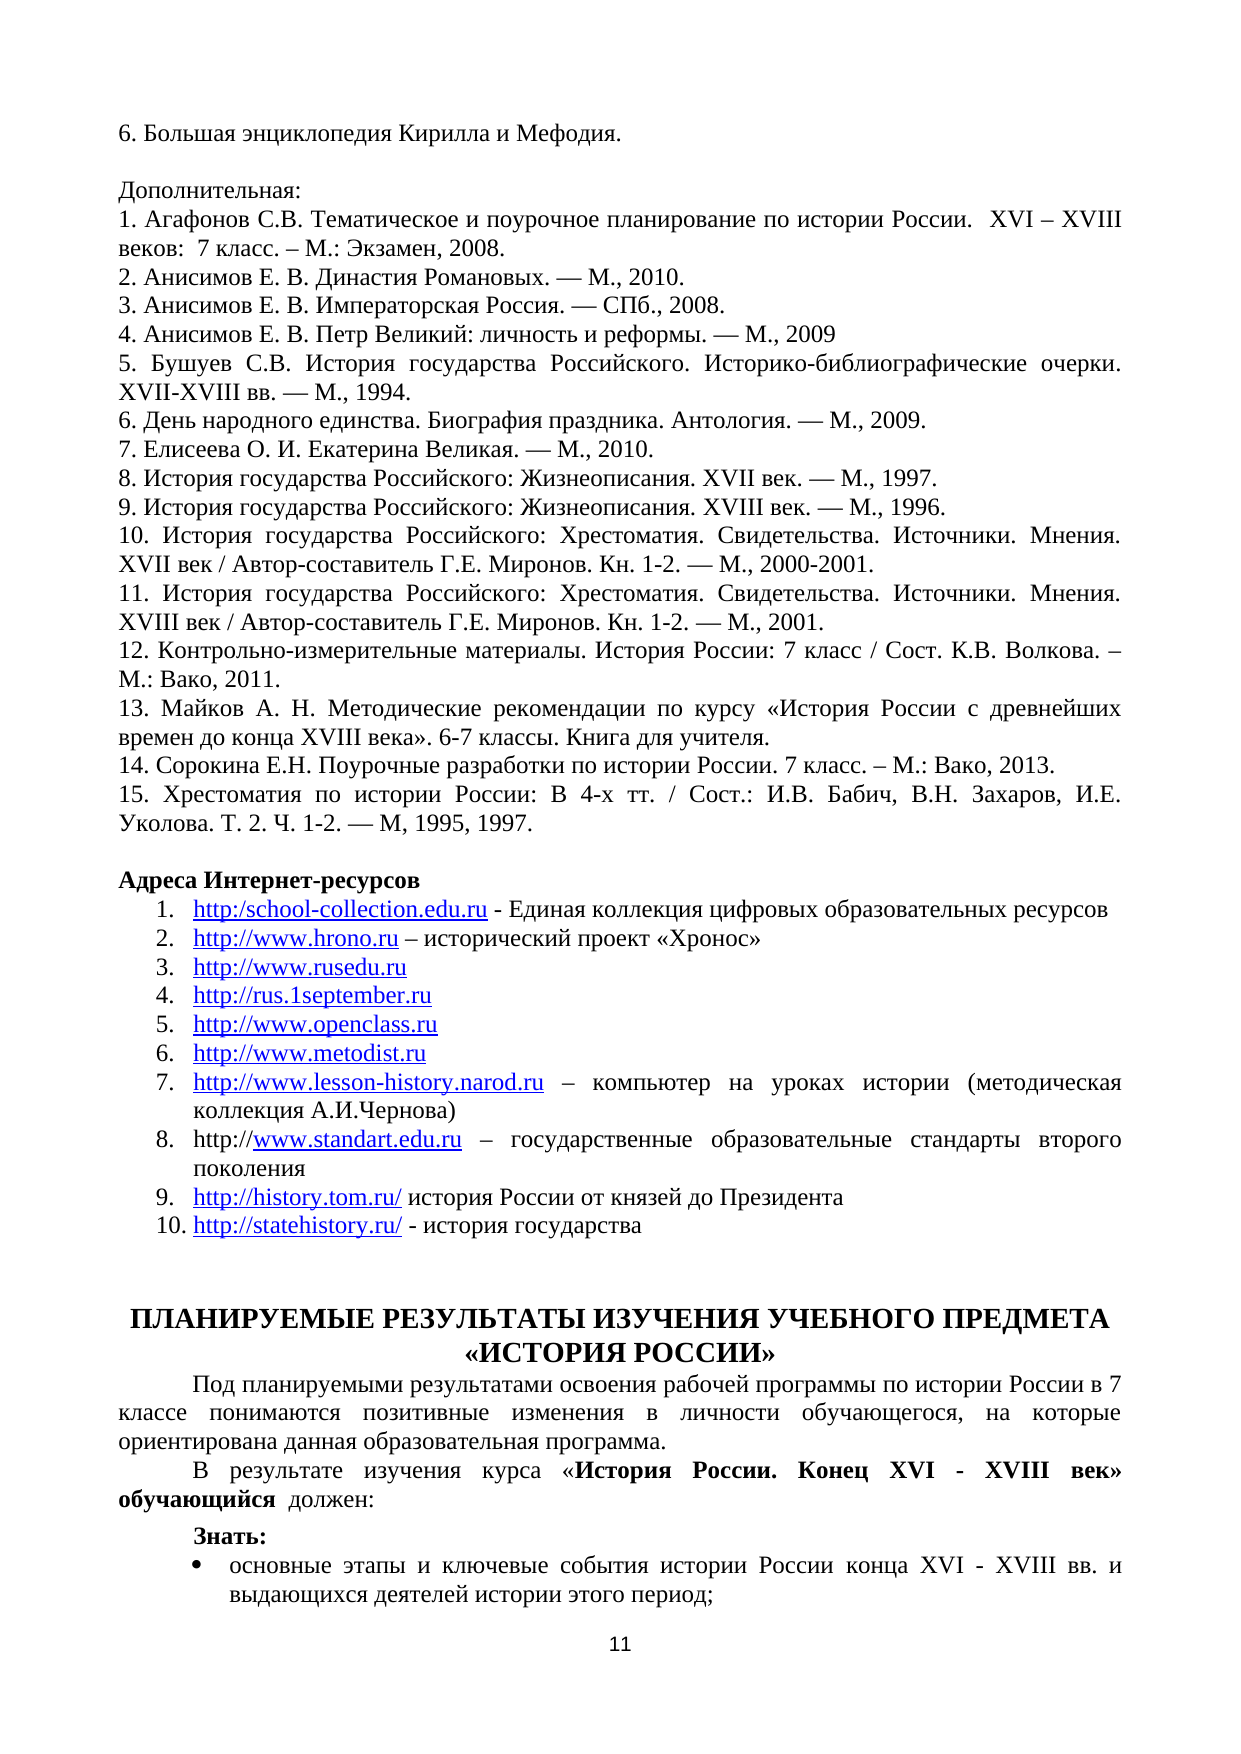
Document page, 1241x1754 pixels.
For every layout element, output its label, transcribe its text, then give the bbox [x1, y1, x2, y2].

text ПЛАНИРУЕМЫЕ РЕЗУЛЬТАТЫ ИЗУЧЕНИЯ УЧЕБНОГО ПРЕДМЕТА «ИСТОРИЯ РОССИИ» [118, 1302, 1122, 1369]
text 10. История государства Российского: Хрестоматия. Свидетельства. Источники. Мнения. XVII век / Автор-соcтавитель Г.Е. Миронов. Кн. 1-2. — М., 2000-2001. [118, 521, 1122, 578]
list основные этапы и ключевые события истории России конца XVI - XVIII вв. и выдающихся деятелей истории этого период; [192, 1550, 1122, 1607]
text 4. Анисимов Е. В. Петр Великий: личность и реформы. — М., 2009 [118, 319, 1122, 348]
text 3. Анисимов Е. В. Императорская Россия. — СПб., 2008. [118, 291, 1122, 319]
text 2. Анисимов Е. В. Династия Романовых. — М., 2010. [118, 262, 1122, 291]
text 12. Контрольно-измерительные материалы. История России: 7 класс / Сост. К.В. Волкова. – М.: Вако, 2011. [118, 636, 1122, 693]
text Знать: [118, 1512, 1122, 1550]
text 6. Большая энциклопедия Кирилла и Мефодия. [118, 118, 1122, 147]
text Адреса Интернет-ресурсов [118, 866, 1122, 894]
list http://www.rusedu.ru [156, 952, 1122, 981]
list http://www.standart.edu.ru – государственные образовательные стандарты второго поколения [156, 1124, 1122, 1182]
text 7. Елисеева О. И. Екатерина Великая. — М., 2010. [118, 434, 1122, 463]
text 14. Сорокина Е.Н. Поурочные разработки по истории России. 7 класс. – М.: Вако, 2013. [118, 751, 1122, 779]
text Под планируемыми результатами освоения рабочей программы по истории России в 7 классе понимаются позитивные изменения в личности обучающегося, на которые ориентирована данная образовательная программа. [118, 1369, 1122, 1455]
text Дополнительная: [118, 176, 1122, 204]
list http://rus.1september.ru [156, 981, 1122, 1009]
text 11. История государства Российского: Хрестоматия. Свидетельства. Источники. Мнения. XVIII век / Автор-соcтавитель Г.Е. Миронов. Кн. 1-2. — М., 2001. [118, 578, 1122, 636]
list http:/school-collection.edu.ru - Единая коллекция цифровых образовательных ресурсов [156, 894, 1122, 923]
text 8. История государства Российского: Жизнеописания. XVII век. — М., 1997. [118, 463, 1122, 492]
text 15. Хрестоматия по истории России: В 4-х тт. / Сост.: И.В. Бабич, В.Н. Захаров, И.Е. Уколова. Т. 2. Ч. 1-2. — М, 1995, 1997. [118, 779, 1122, 837]
text 6. День народного единства. Биография праздника. Антология. — М., 2009. [118, 406, 1122, 434]
list http://www.hrono.ru – исторический проект «Хронос» [156, 923, 1122, 952]
list http://statehistory.ru/ - история государства [156, 1211, 1122, 1239]
text 1. Агафонов С.В. Тематическое и поурочное планирование по истории России. XVI – XVIII веков: 7 класс. – М.: Экзамен, 2008. [118, 204, 1122, 262]
list http://history.tom.ru/ история России от князей до Президента [156, 1182, 1122, 1211]
list http://www.lesson-history.narod.ru – компьютер на уроках истории (методическая коллекция А.И.Чернова) [156, 1067, 1122, 1124]
list http://www.metodist.ru [156, 1038, 1122, 1067]
list http://www.openclass.ru [156, 1009, 1122, 1038]
text 9. История государства Российского: Жизнеописания. XVIII век. — М., 1996. [118, 492, 1122, 521]
text 13. Майков А. Н. Методические рекомендации по курсу «История России с древнейших времен до конца XVIII века». 6-7 классы. Книга для учителя. [118, 693, 1122, 751]
text В результате изучения курса «История России. Конец XVI - XVIII век» обучающийся должен: [118, 1455, 1122, 1512]
text 5. Бушуев С.В. История государства Российского. Историко-библиографические очерки. XVII-XVIII вв. — М., 1994. [118, 348, 1122, 406]
